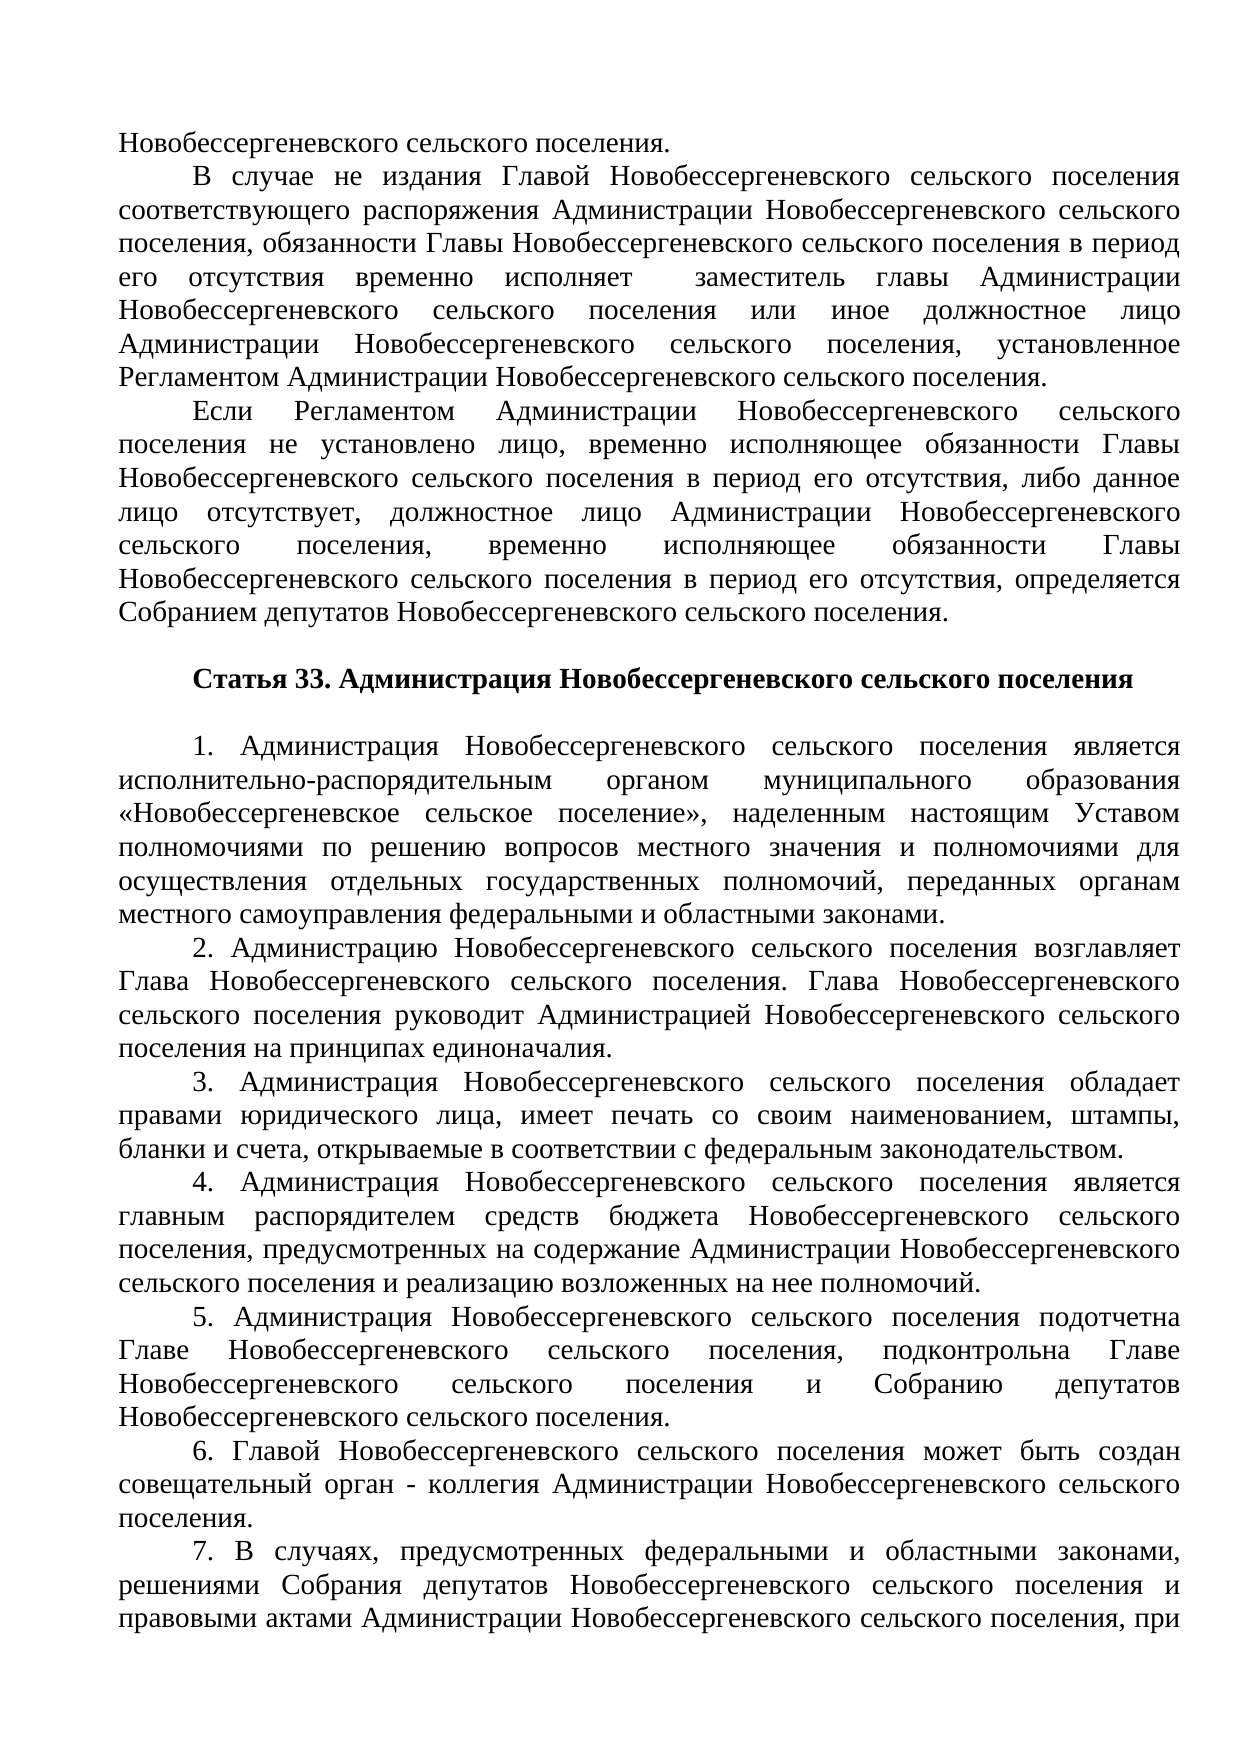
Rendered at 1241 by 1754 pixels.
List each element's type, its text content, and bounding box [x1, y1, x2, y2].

text 6. Главой Новобессергеневского сельского поселения может быть создан совещательный орган - коллегия Администрации Новобессергеневского сельского поселения. [118, 1433, 1181, 1533]
text Если Регламентом Администрации Новобессергеневского сельского поселения не установлено лицо, временно исполняющее обязанности Главы Новобессергеневского сельского поселения в период его отсутствия, либо данное лицо отсутствует, должностное лицо Администрации Новобессергеневского сельского поселения, временно исполняющее обязанности Главы Новобессергеневского сельского поселения в период его отсутствия, определяется Собранием депутатов Новобессергеневского сельского поселения. [118, 393, 1181, 628]
text 5. Администрация Новобессергеневского сельского поселения подотчетна Главе Новобессергеневского сельского поселения, подконтрольна Главе Новобессергеневского сельского поселения и Собранию депутатов Новобессергеневского сельского поселения. [118, 1299, 1181, 1433]
text 4. Администрация Новобессергеневского сельского поселения является главным распорядителем средств бюджета Новобессергеневского сельского поселения, предусмотренных на содержание Администрации Новобессергеневского сельского поселения и реализацию возложенных на нее полномочий. [118, 1164, 1181, 1299]
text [118, 1533, 1181, 1634]
text В случае не издания Главой Новобессергеневского сельского поселения соответствующего распоряжения Администрации Новобессергеневского сельского поселения, обязанности Главы Новобессергеневского сельского поселения в период его отсутствия временно исполняет заместитель главы Администрации Новобессергеневского сельского поселения или иное должностное лицо Администрации Новобессергеневского сельского поселения, установленное Регламентом Администрации Новобессергеневского сельского поселения. [118, 158, 1181, 393]
text 3. Администрация Новобессергеневского сельского поселения обладает правами юридического лица, имеет печать со своим наименованием, штампы, бланки и счета, открываемые в соответствии с федеральным законодательством. [118, 1064, 1181, 1164]
text 2. Администрацию Новобессергеневского сельского поселения возглавляет Глава Новобессергеневского сельского поселения. Глава Новобессергеневского сельского поселения руководит Администрацией Новобессергеневского сельского поселения на принципах единоначалия. [118, 930, 1181, 1064]
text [118, 125, 1181, 158]
text Статья 33. Администрация Новобессергеневского сельского поселения [118, 661, 1181, 695]
text 1. Администрация Новобессергеневского сельского поселения является исполнительно-распорядительным органом муниципального образования «Новобессергеневское сельское поселение», наделенным настоящим Уставом полномочиями по решению вопросов местного значения и полномочиями для осуществления отдельных государственных полномочий, переданных органам местного самоуправления федеральными и областными законами. [118, 728, 1181, 930]
